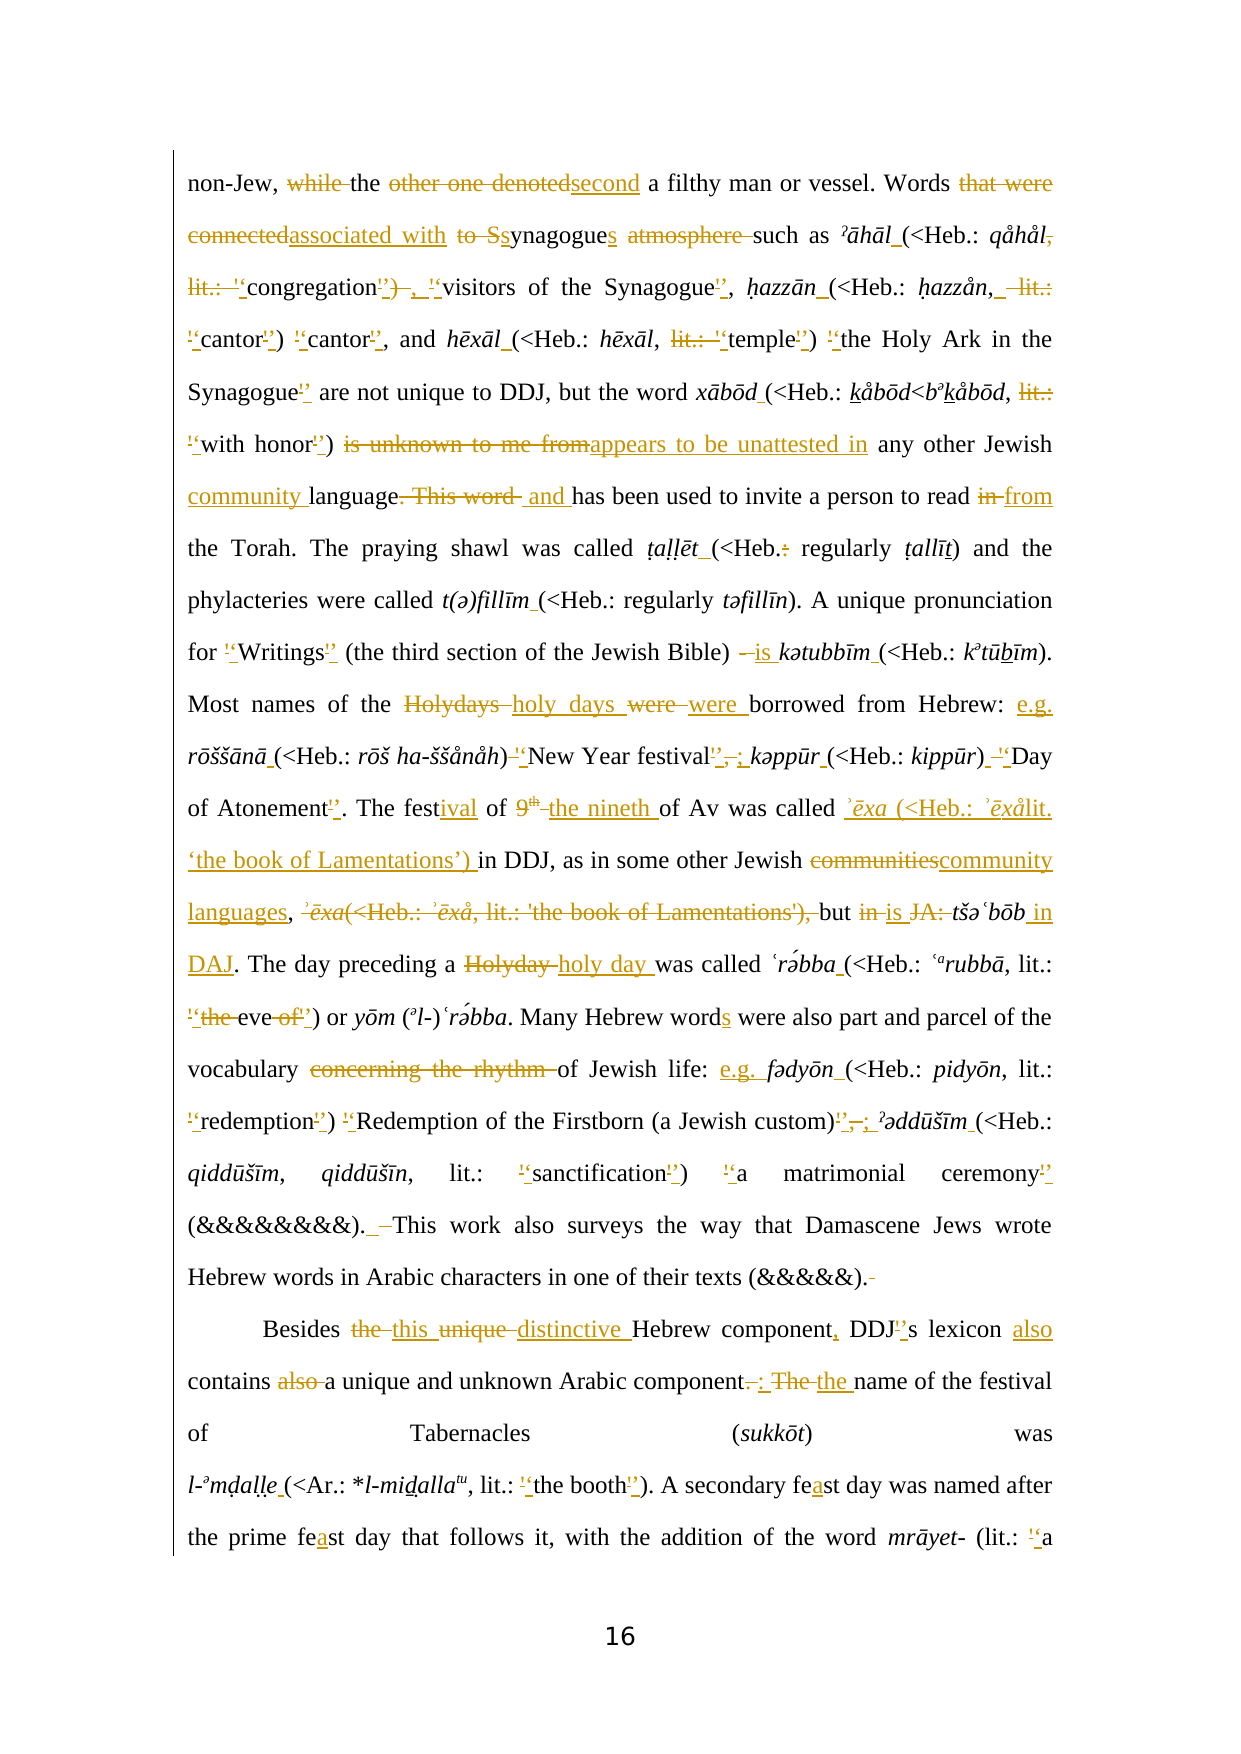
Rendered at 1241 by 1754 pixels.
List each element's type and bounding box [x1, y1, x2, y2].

text [187, 1296, 1053, 1556]
text [187, 150, 1053, 1296]
